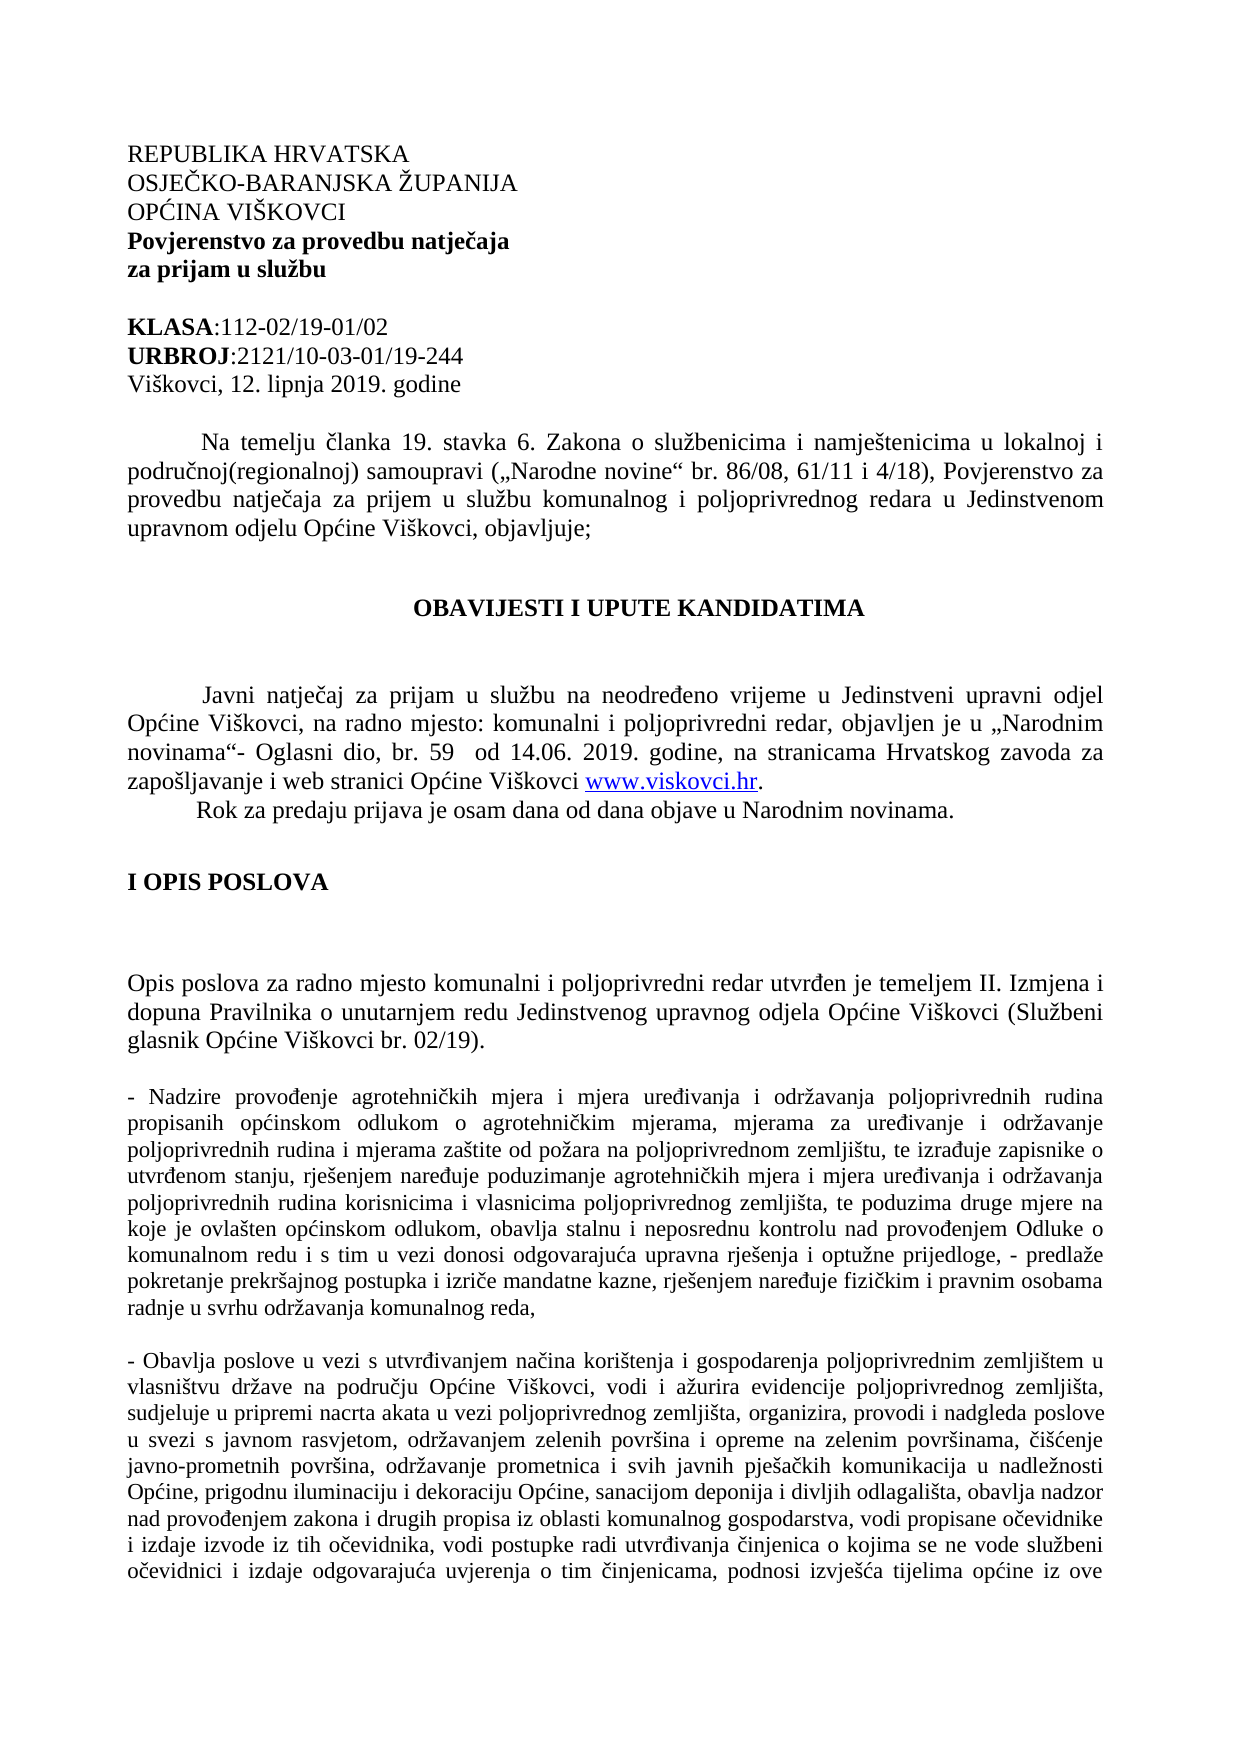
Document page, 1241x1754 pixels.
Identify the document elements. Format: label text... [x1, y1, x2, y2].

text Viškovci, 12. lipnja 2019. godine [127, 369, 1105, 398]
text Povjerenstvo za provedbu natječaja [127, 226, 1105, 254]
text - Nadzire provođenje agrotehničkih mjera i mjera uređivanja i održavanja poljoprivrednih rudina propisanih općinskom odlukom o agrotehničkim mjerama, mjerama za uređivanje i održavanje poljoprivrednih rudina i mjerama zaštite od požara na poljoprivrednom zemljištu, te izrađuje zapisnike o utvrđenom stanju, rješenjem naređuje poduzimanje agrotehničkih mjera i mjera uređivanja i održavanja poljoprivrednih rudina korisnicima i vlasnicima poljoprivrednog zemljišta, te poduzima druge mjere na koje je ovlašten općinskom odlukom, obavlja stalnu i neposrednu kontrolu nad provođenjem Odluke o komunalnom redu i s tim u vezi donosi odgovarajuća upravna rješenja i optužne prijedloge, - predlaže pokretanje prekršajnog postupka i izriče mandatne kazne, rješenjem naređuje fizičkim i pravnim osobama radnje u svrhu održavanja komunalnog reda, [127, 1083, 1105, 1320]
subtitle OBAVIJESTI I UPUTE KANDIDATIMA [413, 593, 1105, 622]
text OPĆINA VIŠKOVCI [127, 197, 1105, 226]
text URBROJ:2121/10-03-01/19-244 [127, 341, 1105, 369]
subtitle Rok za predaju prijava je osam dana od dana objave u Narodnim novinama. [127, 795, 1105, 823]
text Na temelju članka 19. stavka 6. Zakona o službenicima i namještenicima u lokalnoj i područnoj(regionalnoj) samoupravi („Narodne novine“ br. 86/08, 61/11 i 4/18), Povjerenstvo za provedbu natječaja za prijem u službu komunalnog i poljoprivrednog redara u Jedinstvenom upravnom odjelu Općine Viškovci, objavljuje; [127, 427, 1105, 542]
subtitle I OPIS POSLOVA [127, 867, 1105, 895]
text OSJEČKO-BARANJSKA ŽUPANIJA [127, 168, 1105, 197]
subtitle Javni natječaj za prijam u službu na neodređeno vrijeme u Jedinstveni upravni odjel Općine Viškovci, na radno mjesto: komunalni i poljoprivredni redar, objavljen je u „Narodnim novinama“- Oglasni dio, br. 59 od 14.06. 2019. godine, na stranicama Hrvatskog zavoda za zapošljavanje i web stranici Općine Viškovci www.viskovci.hr. [127, 680, 1105, 795]
text REPUBLIKA HRVATSKA [127, 139, 1105, 168]
subtitle Opis poslova za radno mjesto komunalni i poljoprivredni redar utvrđen je temeljem II. Izmjena i dopuna Pravilnika o unutarnjem redu Jedinstvenog upravnog odjela Općine Viškovci (Službeni glasnik Općine Viškovci br. 02/19). [127, 968, 1105, 1054]
text za prijam u službu [127, 254, 1105, 283]
text KLASA:112-02/19-01/02 [127, 312, 1105, 341]
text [127, 1347, 1105, 1584]
